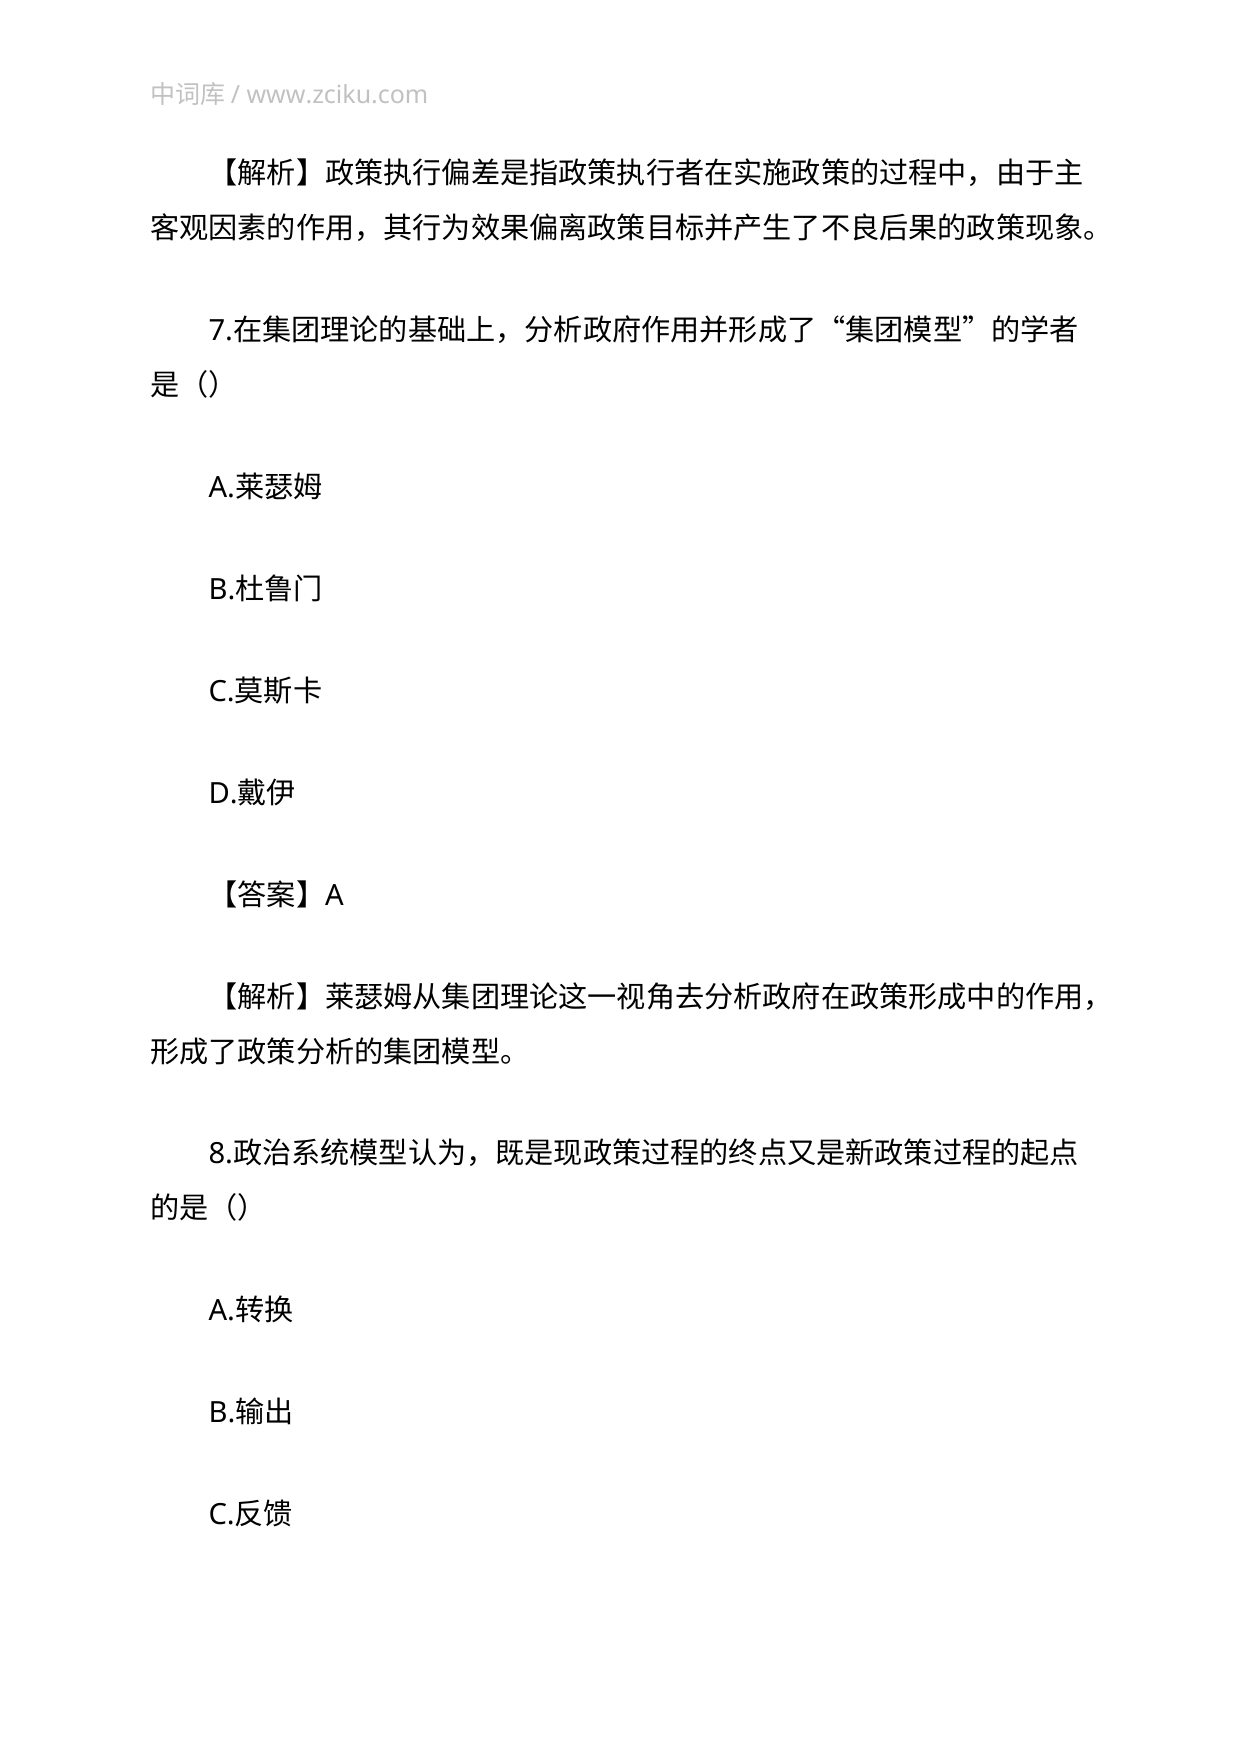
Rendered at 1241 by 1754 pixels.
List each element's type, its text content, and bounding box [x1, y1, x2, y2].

text B.输出 [150, 1389, 1090, 1431]
text A.莱瑟姆 [150, 463, 1090, 506]
text 【解析】政策执行偏差是指政策执行者在实施政策的过程中，由于主客观因素的作用，其行为效果偏离政策目标并产生了不良后果的政策现象。 [150, 150, 1090, 247]
text 【答案】A [150, 871, 1090, 914]
text 7.在集团理论的基础上，分析政府作用并形成了“集团模型”的学者是（） [150, 307, 1090, 404]
text D.戴伊 [150, 769, 1090, 812]
text 8.政治系统模型认为，既是现政策过程的终点又是新政策过程的起点的是（） [150, 1130, 1090, 1227]
text 【解析】莱瑟姆从集团理论这一视角去分析政府在政策形成中的作用，形成了政策分析的集团模型。 [150, 973, 1090, 1071]
text A.转换 [150, 1287, 1090, 1329]
text C.莫斯卡 [150, 667, 1090, 710]
text C.反馈 [150, 1491, 1090, 1533]
text B.杜鲁门 [150, 565, 1090, 608]
